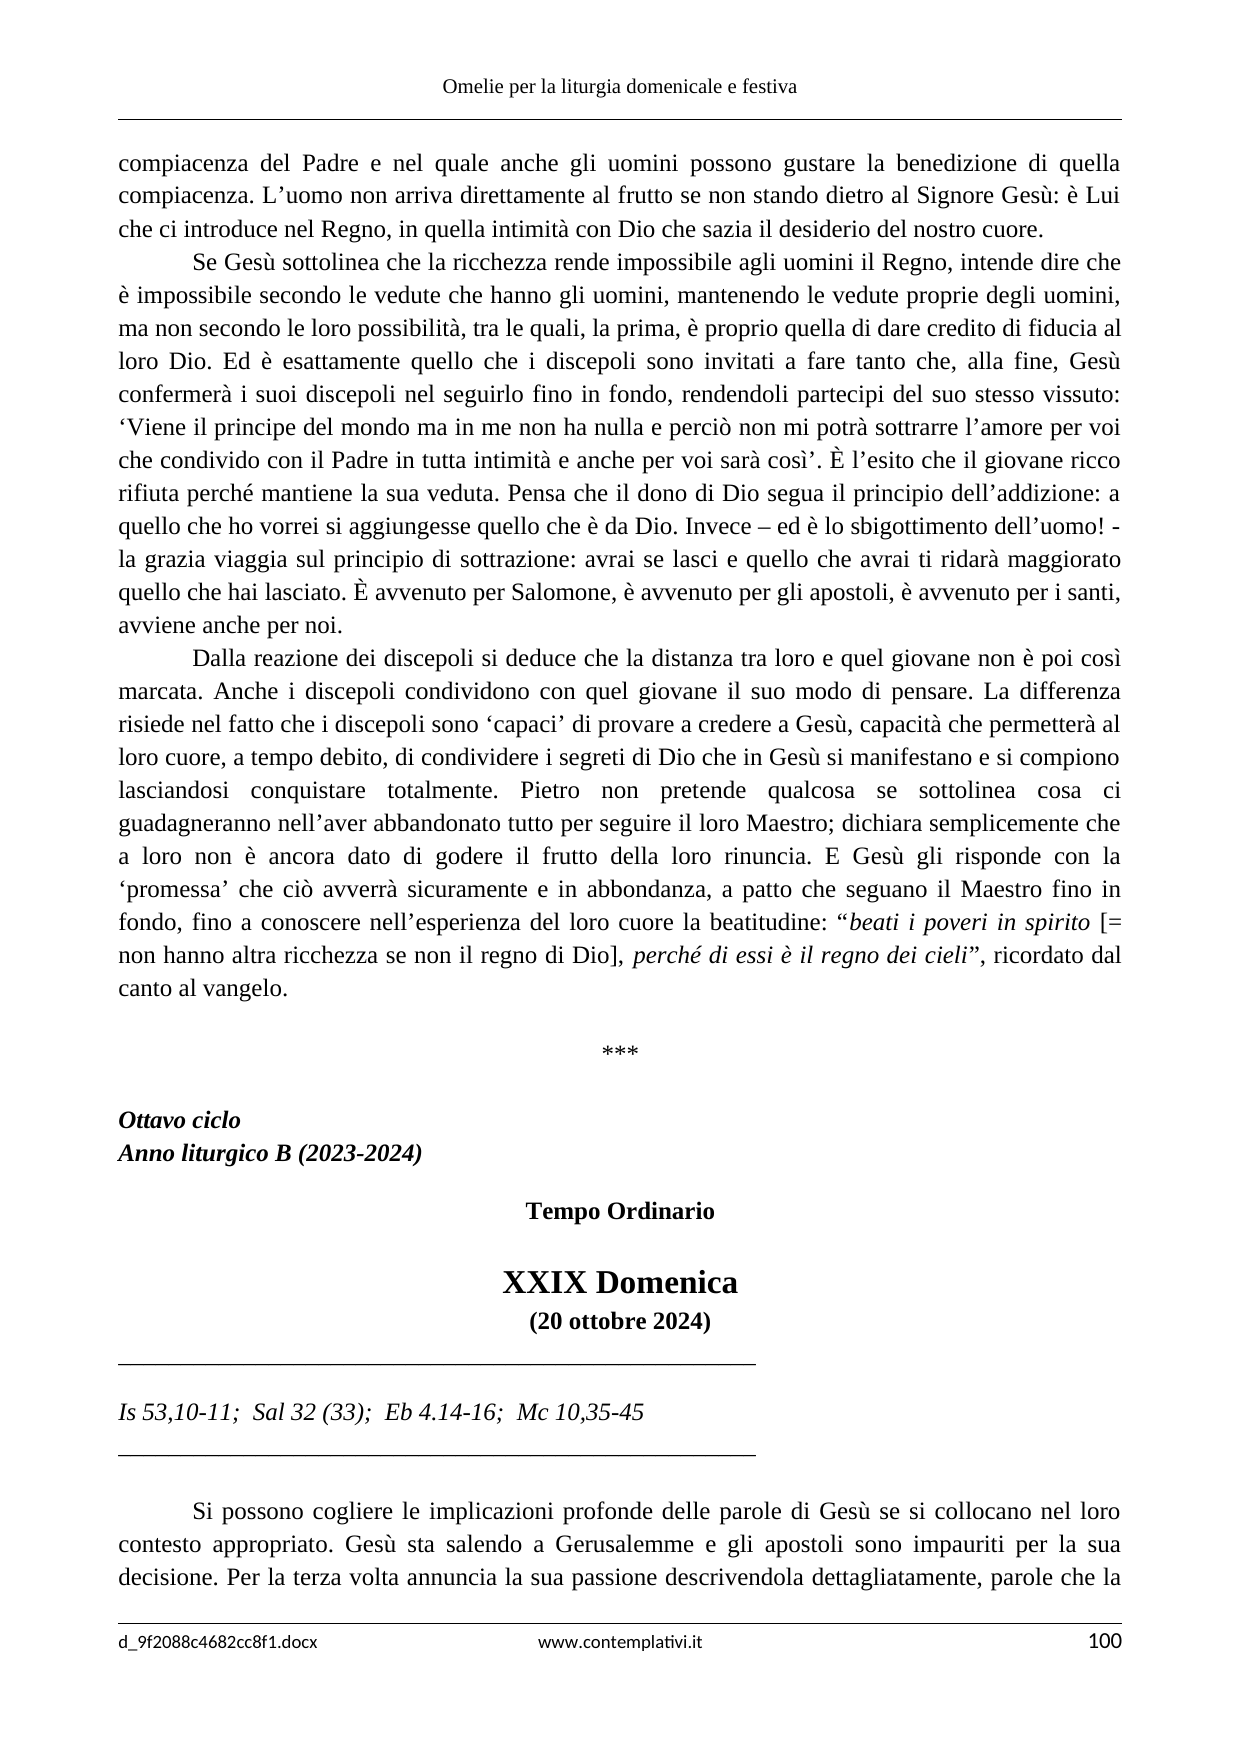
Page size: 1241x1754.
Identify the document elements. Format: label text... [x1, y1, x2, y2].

text Anno liturgico B (2023-2024) [118, 1138, 1122, 1167]
text Tempo Ordinario [118, 1196, 1122, 1225]
text XXIX Domenica [118, 1262, 1122, 1301]
text ___________________________________________________ [118, 1430, 1122, 1459]
text *** [118, 1039, 1122, 1068]
text (20 ottobre 2024) [118, 1306, 1122, 1335]
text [118, 148, 1122, 242]
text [118, 1496, 1122, 1591]
text Ottavo ciclo [118, 1105, 1122, 1134]
text ___________________________________________________ [118, 1339, 1122, 1368]
text Dalla reazione dei discepoli si deduce che la distanza tra loro e quel giovane non è poi così marcata. Anche i discepoli condividono con quel giovane il suo modo di pensare. La differenza risiede nel fatto che i discepoli sono ‘capaci’ di provare a credere a Gesù, capacità che permetterà al loro cuore, a tempo debito, di condividere i segreti di Dio che in Gesù si manifestano e si compiono lasciandosi conquistare totalmente. Pietro non pretende qualcosa se sottolinea cosa ci guadagneranno nell’aver abbandonato tutto per seguire il loro Maestro; dichiara semplicemente che a loro non è ancora dato di godere il frutto della loro rinuncia. E Gesù gli risponde con la ‘promessa’ che ciò avverrà sicuramente e in abbondanza, a patto che seguano il Maestro fino in fondo, fino a conoscere nell’esperienza del loro cuore la beatitudine: “beati i poveri in spirito [= non hanno altra ricchezza se non il regno di Dio], perché di essi è il regno dei cieli”, ricordato dal canto al vangelo. [118, 643, 1122, 1002]
text Is 53,10-11; Sal 32 (33); Eb 4.14-16; Mc 10,35-45 [118, 1397, 1122, 1426]
text Se Gesù sottolinea che la ricchezza rende impossibile agli uomini il Regno, intende dire che è impossibile secondo le vedute che hanno gli uomini, mantenendo le vedute proprie degli uomini, ma non secondo le loro possibilità, tra le quali, la prima, è proprio quella di dare credito di fiducia al loro Dio. Ed è esattamente quello che i discepoli sono invitati a fare tanto che, alla fine, Gesù confermerà i suoi discepoli nel seguirlo fino in fondo, rendendoli partecipi del suo stesso vissuto: ‘Viene il principe del mondo ma in me non ha nulla e perciò non mi potrà sottrarre l’amore per voi che condivido con il Padre in tutta intimità e anche per voi sarà così’. È l’esito che il giovane ricco rifiuta perché mantiene la sua veduta. Pensa che il dono di Dio segua il principio dell’addizione: a quello che ho vorrei si aggiungesse quello che è da Dio. Invece – ed è lo sbigottimento dell’uomo! - la grazia viaggia sul principio di sottrazione: avrai se lasci e quello che avrai ti ridarà maggiorato quello che hai lasciato. È avvenuto per Salomone, è avvenuto per gli apostoli, è avvenuto per i santi, avviene anche per noi. [118, 247, 1122, 639]
